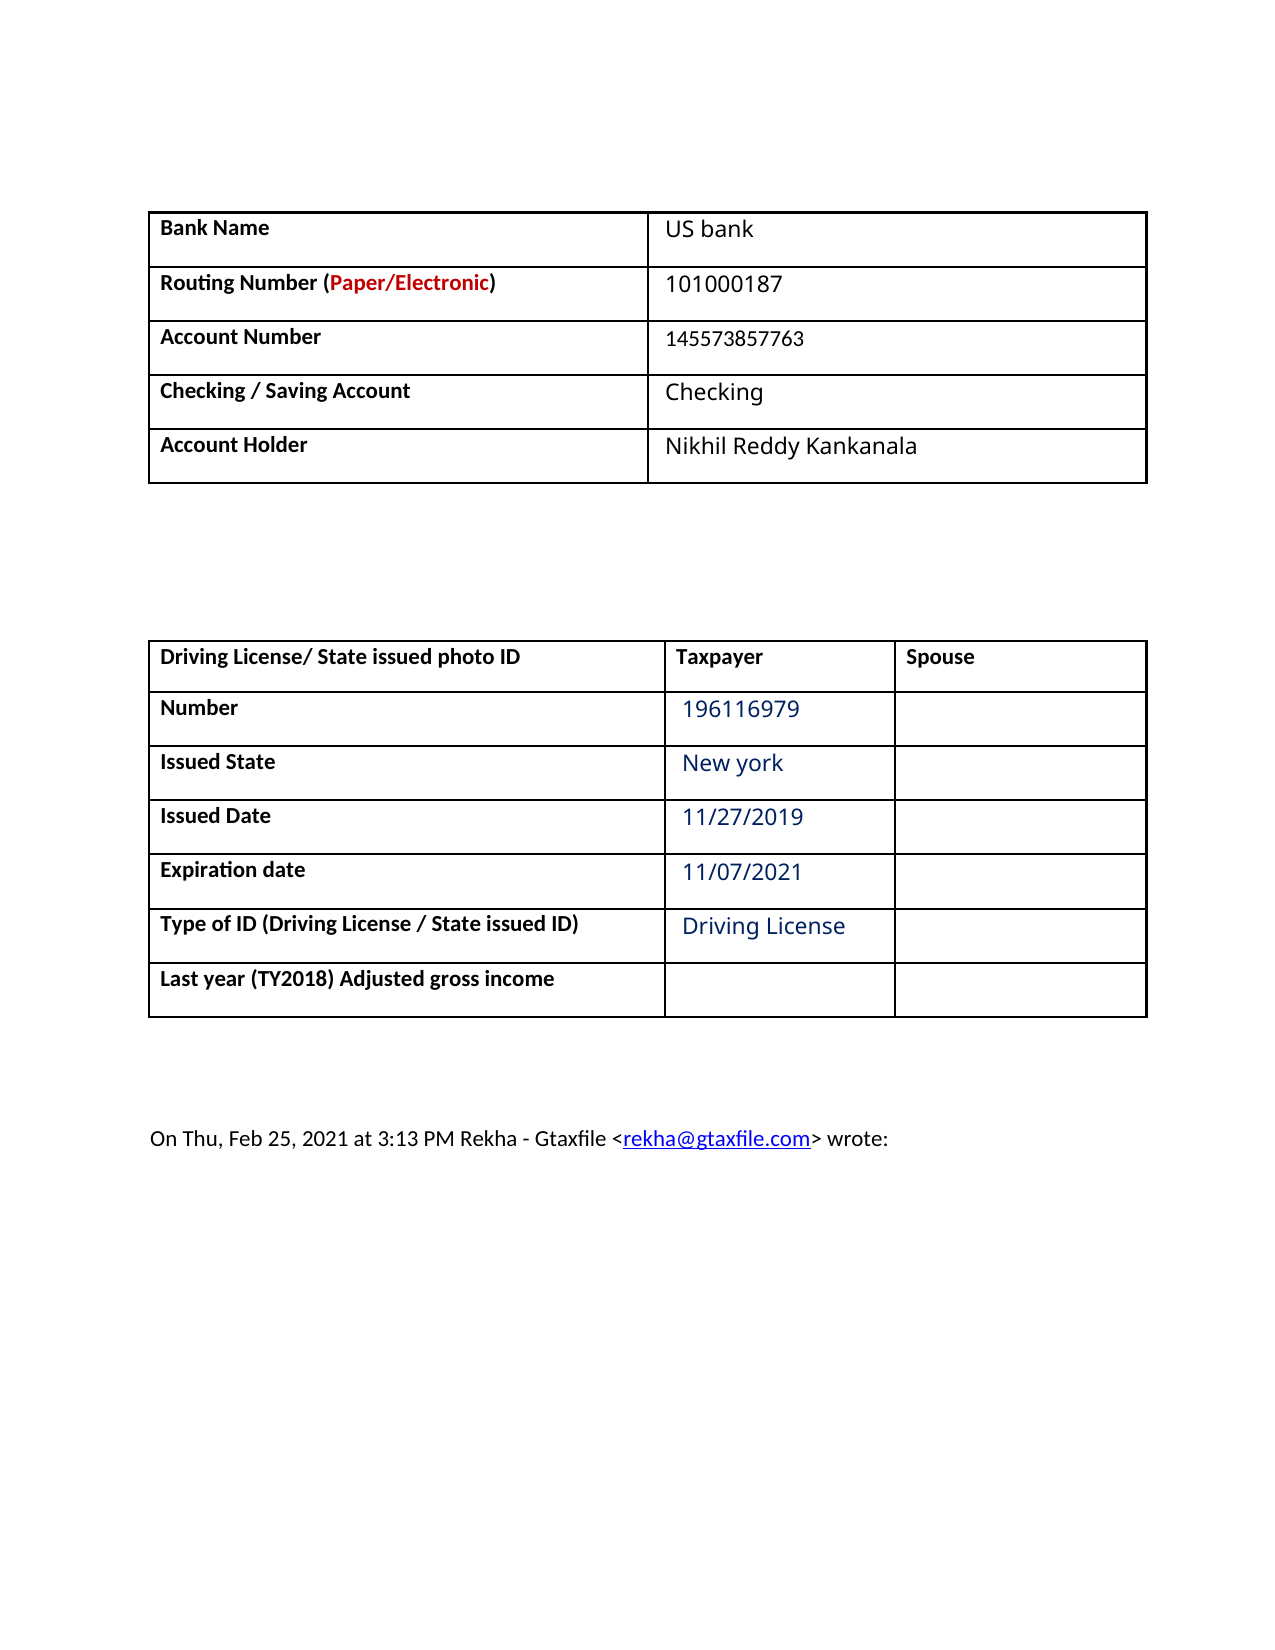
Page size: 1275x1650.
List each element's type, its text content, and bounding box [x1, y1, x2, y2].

table_cell Expiration date [150, 855, 664, 907]
table_cell [896, 855, 1145, 907]
table_cell Checking / Saving Account [150, 376, 647, 428]
table_cell Routing Number (Paper/Electronic) [150, 268, 647, 320]
table_cell 11/27/2019 [666, 801, 894, 853]
table_cell Nikhil Reddy Kankanala [649, 430, 1145, 482]
table_cell [896, 910, 1145, 962]
table_cell 145573857763 [649, 322, 1145, 374]
table_cell Driving License [666, 910, 894, 962]
table_cell [896, 964, 1145, 1016]
table_cell Issued State [150, 747, 664, 799]
table_header Driving License/ State issued photo ID [150, 642, 664, 691]
table_header Spouse [896, 642, 1145, 691]
table_cell Type of ID (Driving License / State issued ID) [150, 910, 664, 962]
table_cell Account Holder [150, 430, 647, 482]
text On Thu, Feb 25, 2021 at 3:13 PM Rekha - Gtaxfile <rekha@gtaxfile.com> wrote: [150, 1124, 1125, 1152]
table_cell Checking [649, 376, 1145, 428]
table_cell Last year (TY2018) Adjusted gross income [150, 964, 664, 1016]
table_cell Number [150, 693, 664, 745]
table_cell [896, 693, 1145, 745]
table_cell 101000187 [649, 268, 1145, 320]
table_cell [666, 964, 894, 1016]
table_cell [896, 747, 1145, 799]
table_cell 11/07/2021 [666, 855, 894, 907]
table_cell [896, 801, 1145, 853]
table_cell New york [666, 747, 894, 799]
table_header Taxpayer [666, 642, 894, 691]
table_cell Issued Date [150, 801, 664, 853]
table_cell 196116979 [666, 693, 894, 745]
table_cell Account Number [150, 322, 647, 374]
table_header Bank Name [150, 214, 647, 266]
table_header US bank [649, 214, 1145, 266]
